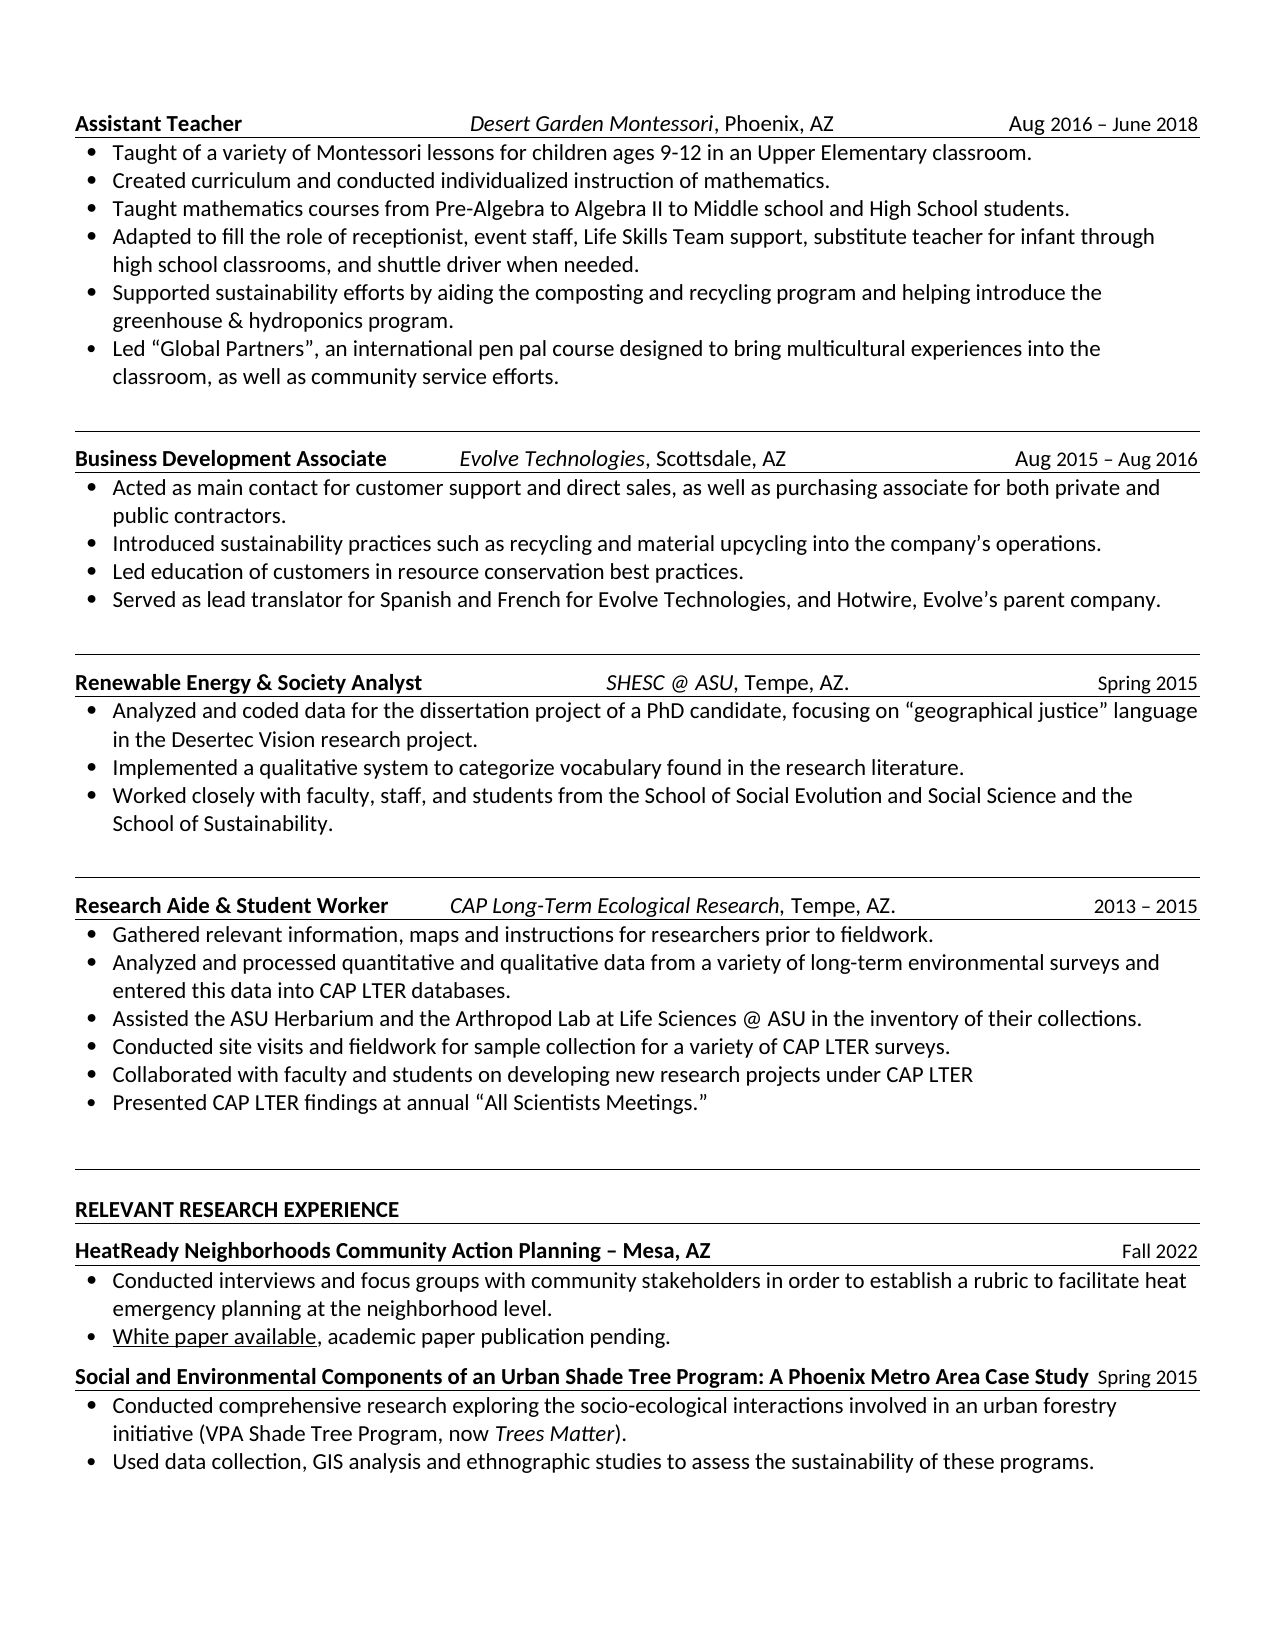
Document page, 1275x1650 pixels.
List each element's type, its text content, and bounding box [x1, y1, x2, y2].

list Analyzed and processed quantitative and qualitative data from a variety of long-term environmental surveys and entered this data into CAP LTER databases. [88, 948, 1200, 1004]
text RELEVANT RESEARCH EXPERIENCE [75, 1195, 1200, 1223]
list Worked closely with faculty, staff, and students from the School of Social Evolution and Social Science and the School of Sustainability. [88, 781, 1200, 837]
list Served as lead translator for Spanish and French for Evolve Technologies, and Hotwire, Evolve’s parent company. [88, 586, 1200, 613]
list Introduced sustainability practices such as recycling and material upcycling into the company’s operations. [88, 529, 1200, 557]
list Implemented a qualitative system to categorize vocabulary found in the research literature. [88, 753, 1200, 781]
text HeatReady Neighborhoods Community Action Planning – Mesa, AZ Fall 2022 [75, 1237, 1200, 1265]
list Taught of a variety of Montessori lessons for children ages 9-12 in an Upper Elementary classroom. [88, 138, 1200, 166]
text Research Aide & Student Worker CAP Long-Term Ecological Research, Tempe, AZ. 2013 – 2015 [75, 891, 1200, 919]
text Business Development Associate Evolve Technologies, Scottsdale, AZ Aug 2015 – Aug 2016 [75, 444, 1200, 472]
list Conducted interviews and focus groups with community stakeholders in order to establish a rubric to facilitate heat emergency planning at the neighborhood level. [88, 1266, 1200, 1322]
list Taught mathematics courses from Pre-Algebra to Algebra II to Middle school and High School students. [88, 194, 1200, 222]
list Conducted comprehensive research exploring the socio-ecological interactions involved in an urban forestry initiative (VPA Shade Tree Program, now Trees Matter). [88, 1391, 1200, 1447]
list White paper available, academic paper publication pending. [88, 1322, 1200, 1350]
list Collaborated with faculty and students on developing new research projects under CAP LTER [88, 1060, 1200, 1088]
list Acted as main contact for customer support and direct sales, as well as purchasing associate for both private and public contractors. [88, 473, 1200, 529]
list Assisted the ASU Herbarium and the Arthropod Lab at Life Sciences @ ASU in the inventory of their collections. [88, 1004, 1200, 1032]
text Social and Environmental Components of an Urban Shade Tree Program: A Phoenix Metro Area Case Study Spring 2015 [75, 1362, 1200, 1390]
list Created curriculum and conducted individualized instruction of mathematics. [88, 166, 1200, 194]
list Gathered relevant information, maps and instructions for researchers prior to fieldwork. [88, 920, 1200, 948]
list Led “Global Partners”, an international pen pal course designed to bring multicultural experiences into the classroom, as well as community service efforts. [88, 334, 1200, 390]
text Assistant Teacher Desert Garden Montessori, Phoenix, AZ Aug 2016 – June 2018 [75, 109, 1200, 137]
list Analyzed and coded data for the dissertation project of a PhD candidate, focusing on “geographical justice” language in the Desertec Vision research project. [88, 697, 1200, 753]
list Led education of customers in resource conservation best practices. [88, 557, 1200, 586]
list Used data collection, GIS analysis and ethnographic studies to assess the sustainability of these programs. [88, 1447, 1200, 1475]
text Renewable Energy & Society Analyst SHESC @ ASU, Tempe, AZ. Spring 2015 [75, 668, 1200, 696]
list Adapted to fill the role of receptionist, event staff, Life Skills Team support, substitute teacher for infant through high school classrooms, and shuttle driver when needed. [88, 222, 1200, 278]
list Conducted site visits and fieldwork for sample collection for a variety of CAP LTER surveys. [88, 1032, 1200, 1060]
list Supported sustainability efforts by aiding the composting and recycling program and helping introduce the greenhouse & hydroponics program. [88, 278, 1200, 334]
list Presented CAP LTER findings at annual “All Scientists Meetings.” [88, 1088, 1200, 1116]
